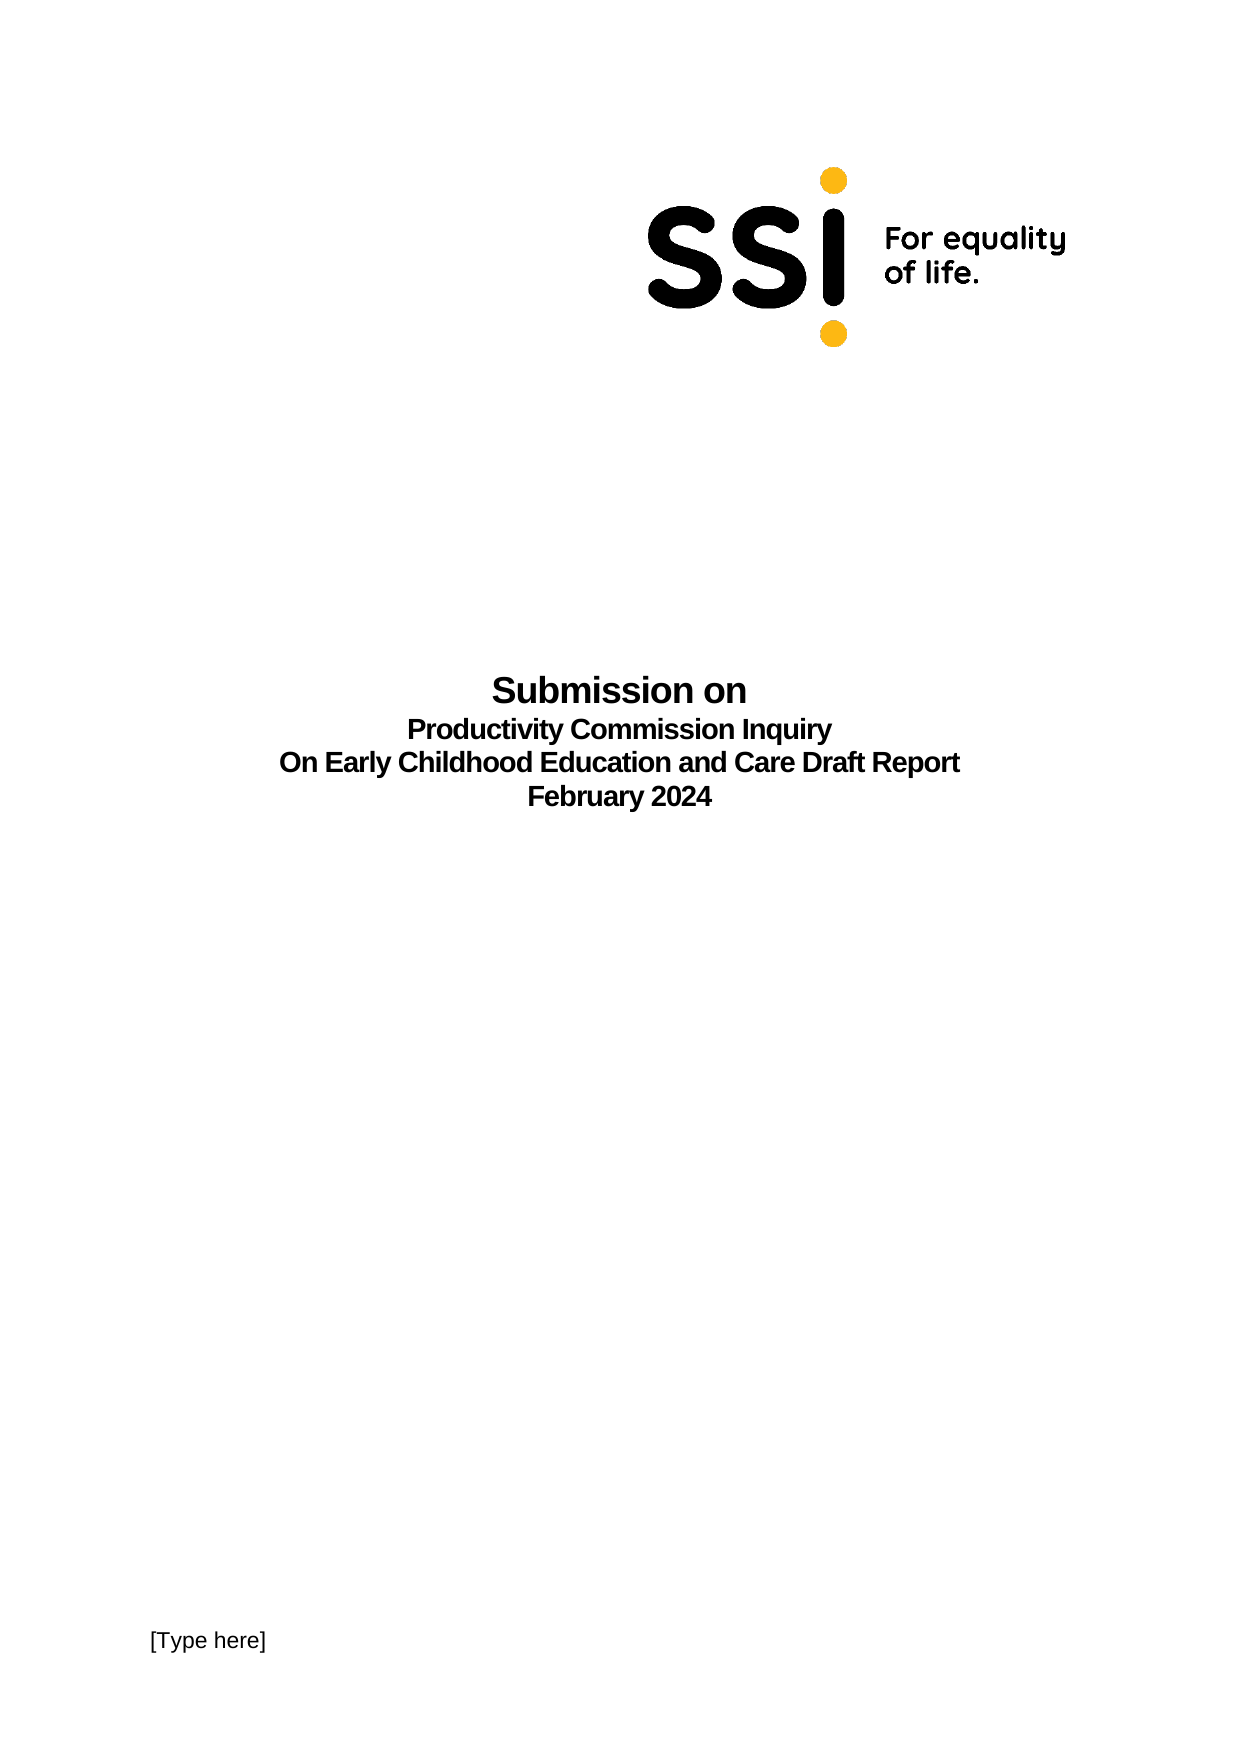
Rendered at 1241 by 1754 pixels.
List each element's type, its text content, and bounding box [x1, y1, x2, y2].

title On Early Childhood Education and Care Draft Report [150, 745, 1090, 779]
title Submission on [150, 668, 1090, 712]
picture [615, 150, 1091, 367]
title Productivity Commission Inquiry [150, 712, 1090, 745]
title February 2024 [150, 779, 1090, 812]
